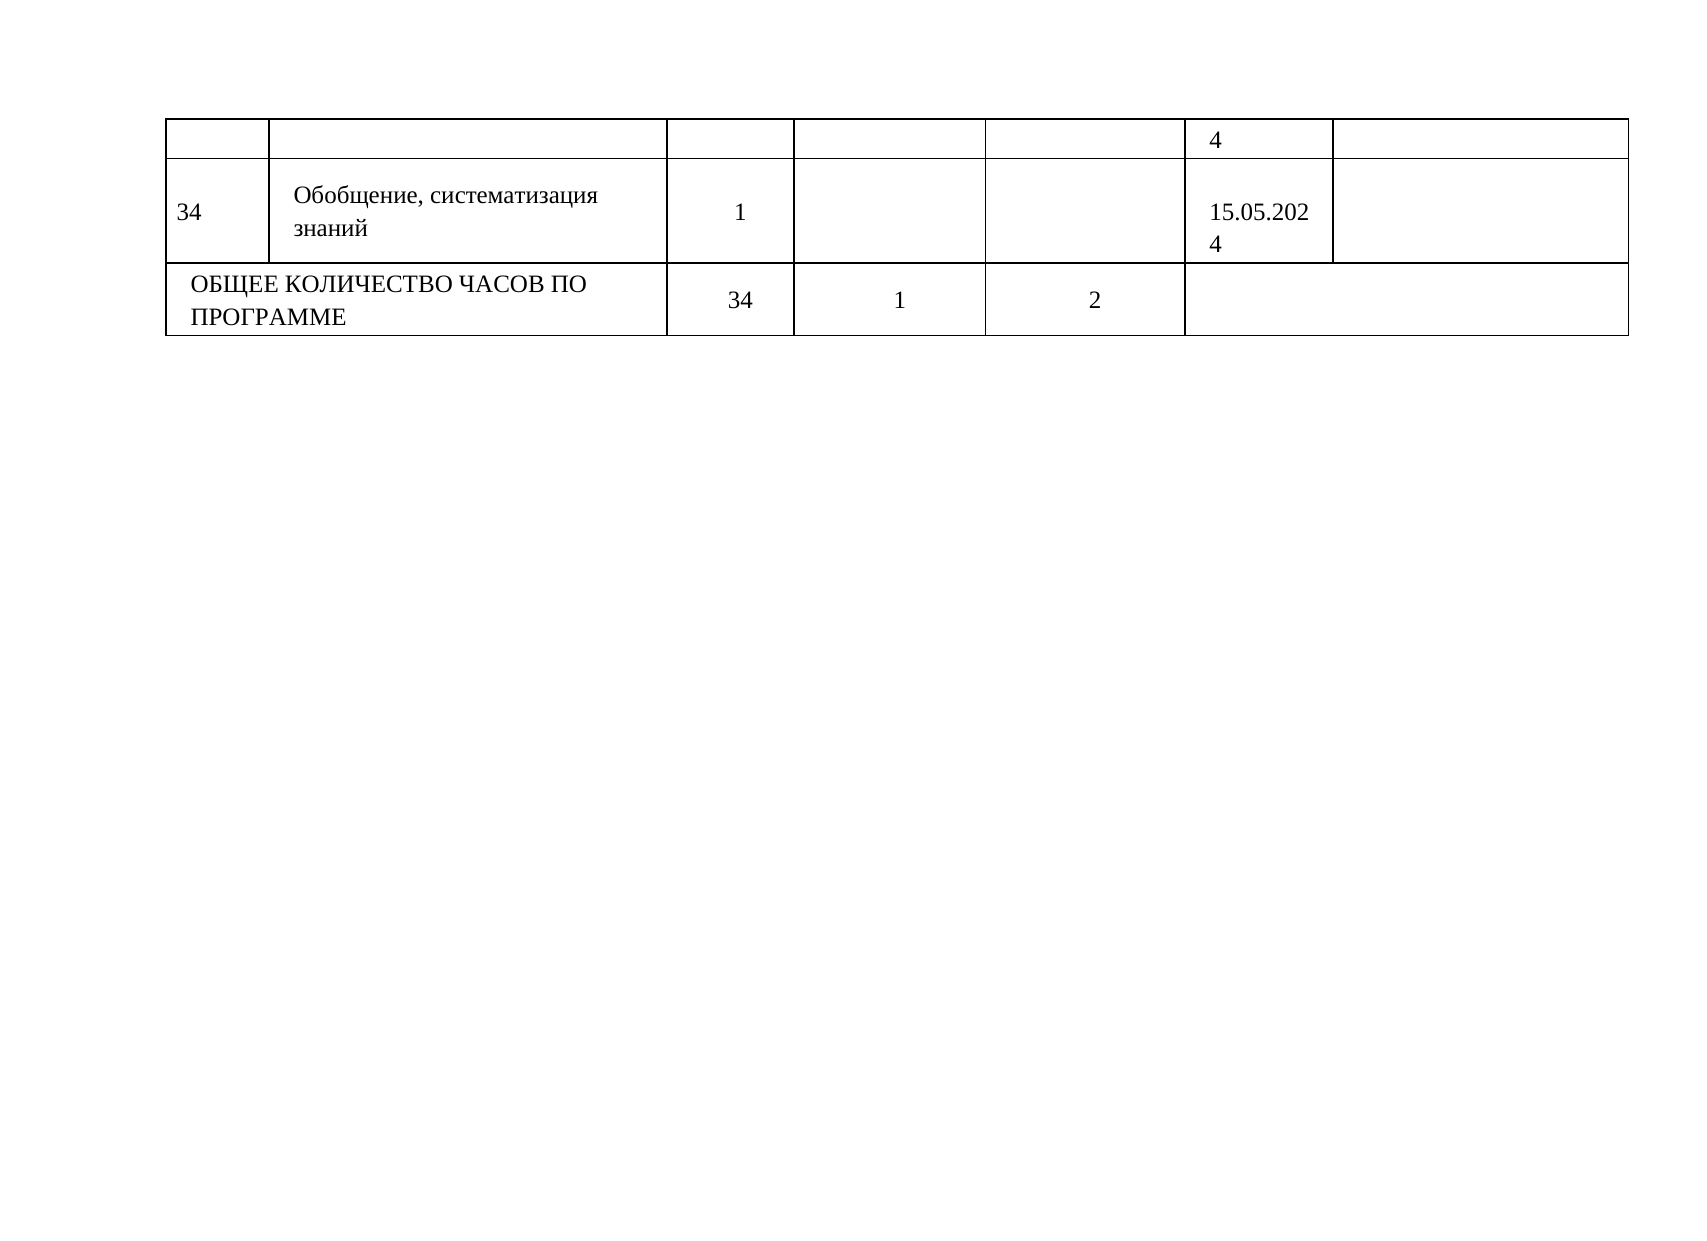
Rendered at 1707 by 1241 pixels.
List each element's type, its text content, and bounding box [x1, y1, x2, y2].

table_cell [1334, 120, 1628, 157]
table_cell 34 [668, 264, 793, 334]
table_cell 1 [795, 120, 985, 157]
table_cell 33 [167, 120, 268, 157]
table_cell 2 [986, 264, 1184, 334]
table_cell 08.05.2024 [1186, 120, 1332, 157]
table_cell 15.05.2024 [1186, 159, 1332, 262]
table_cell 34 [167, 159, 268, 262]
table_cell [986, 159, 1184, 262]
table_cell 1 [795, 264, 985, 334]
table_cell 1 [668, 159, 793, 262]
table_cell ОБЩЕЕ КОЛИЧЕСТВО ЧАСОВ ПО ПРОГРАММЕ [167, 264, 666, 334]
table_cell [1186, 264, 1628, 334]
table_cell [270, 120, 666, 157]
table_cell [795, 159, 985, 262]
table_cell [1334, 159, 1628, 262]
table_cell [986, 120, 1184, 157]
table_cell 1 [668, 120, 793, 157]
table_cell Обобщение, систематизация знаний [270, 159, 666, 262]
